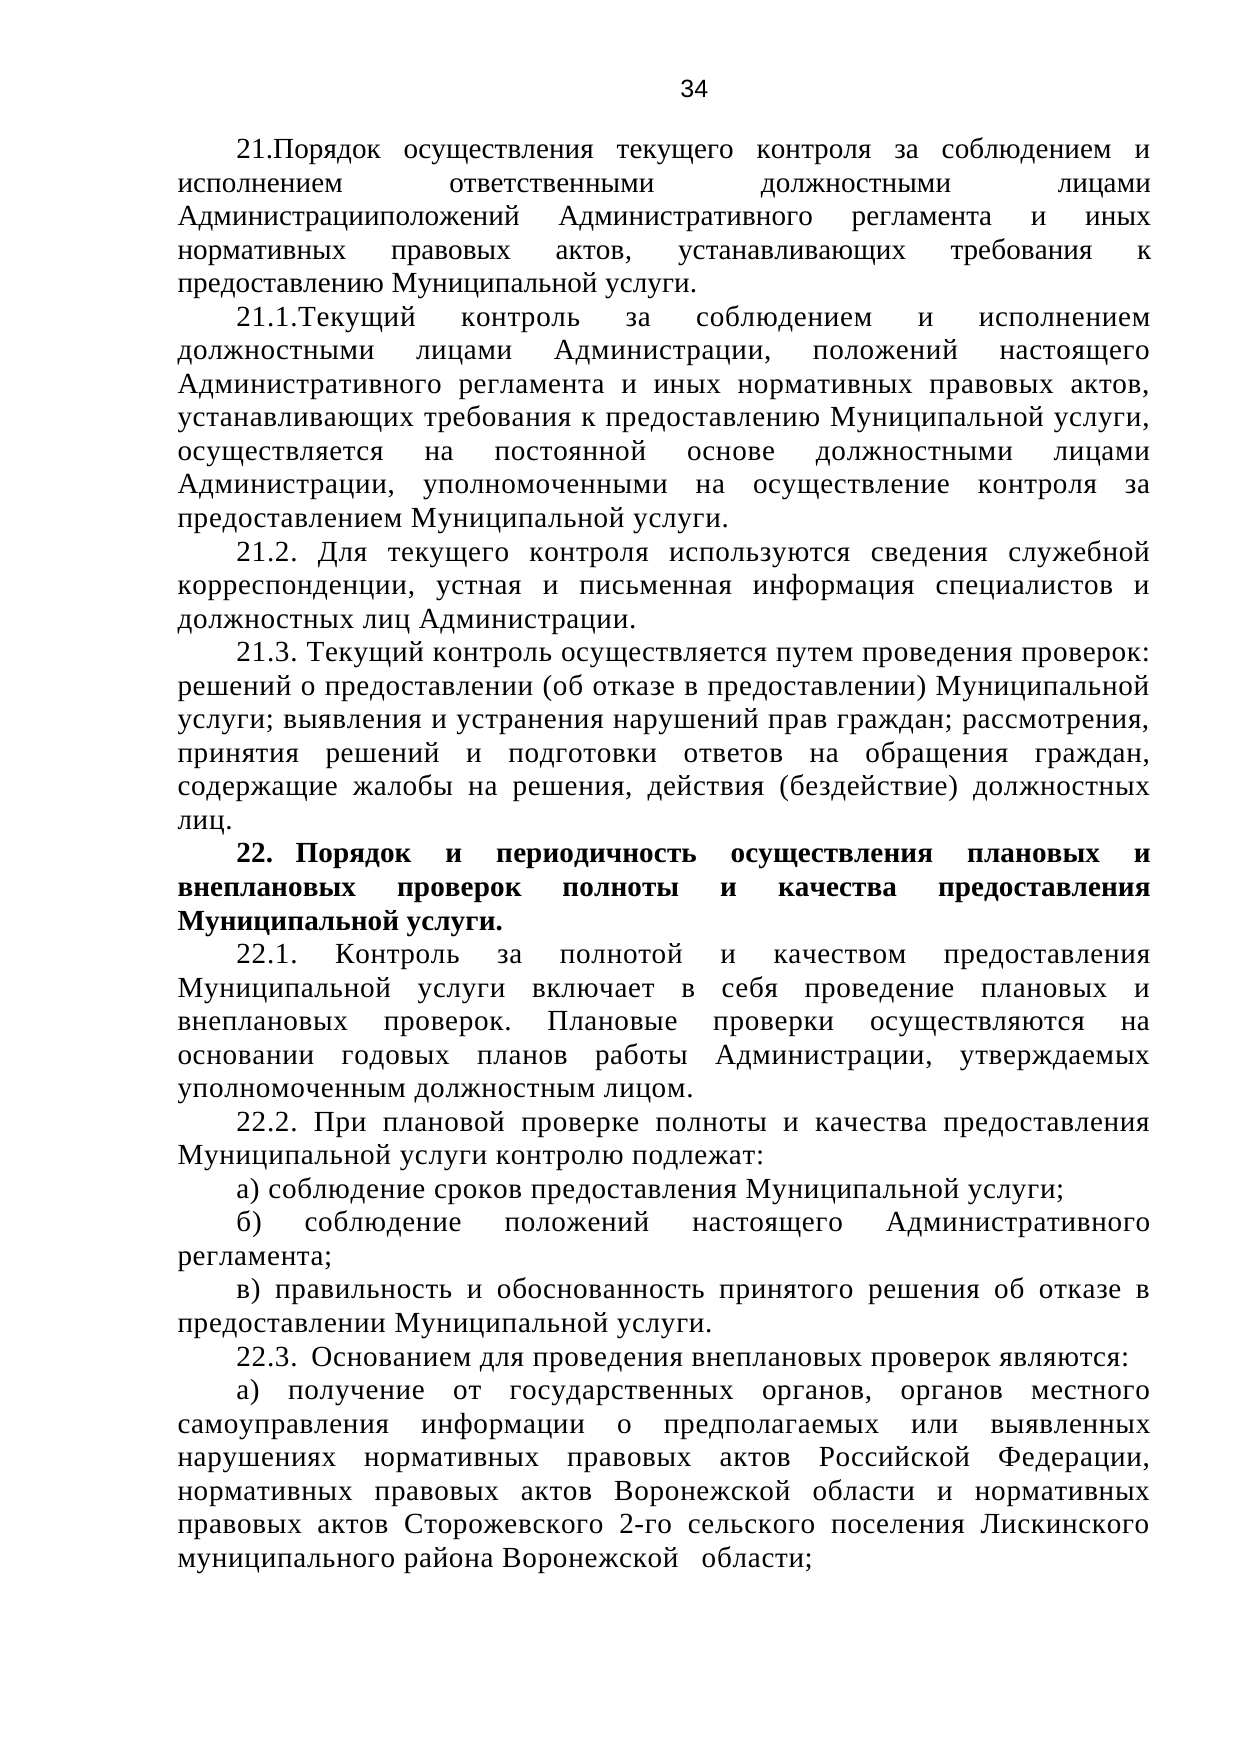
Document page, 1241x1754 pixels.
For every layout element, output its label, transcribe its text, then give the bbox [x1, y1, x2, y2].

list Порядок и периодичность осуществления плановых и внеплановых проверок полноты и качества предоставления Муниципальной услуги. [177, 836, 1152, 936]
text а) получение от государственных органов, органов местного самоуправления информации о предполагаемых или выявленных нарушениях нормативных правовых актов Российской Федерации, нормативных правовых актов Воронежской области и нормативных правовых актов Сторожевского 2-го сельского поселения Лискинского муниципального района Воронежской области; [177, 1372, 1152, 1573]
text 21.3. Текущий контроль осуществляется путем проведения проверок: решений о предоставлении (об отказе в предоставлении) Муниципальной услуги; выявления и устранения нарушений прав граждан; рассмотрения, принятия решений и подготовки ответов на обращения граждан, содержащие жалобы на решения, действия (бездействие) должностных лиц. [177, 634, 1152, 836]
text 21.Порядок осуществления текущего контроля за соблюдением и исполнением ответственными должностными лицами Администрацииположений Административного регламента и иных нормативных правовых актов, устанавливающих требования к предоставлению Муниципальной услуги. [177, 131, 1152, 299]
text 21.2. Для текущего контроля используются сведения служебной корреспонденции, устная и письменная информация специалистов и должностных лиц Администрации. [177, 534, 1152, 634]
list Основанием для проведения внеплановых проверок являются: [236, 1339, 1152, 1372]
text 22.2. При плановой проверке полноты и качества предоставления Муниципальной услуги контролю подлежат: [177, 1104, 1152, 1171]
text в) правильность и обоснованность принятого решения об отказе в предоставлении Муниципальной услуги. [177, 1272, 1152, 1339]
text а) соблюдение сроков предоставления Муниципальной услуги; [177, 1171, 1152, 1204]
text 22.1. Контроль за полнотой и качеством предоставления Муниципальной услуги включает в себя проведение плановых и внеплановых проверок. Плановые проверки осуществляются на основании годовых планов работы Администрации, утверждаемых уполномоченным должностным лицом. [177, 936, 1152, 1104]
text б) соблюдение положений настоящего Административного регламента; [177, 1204, 1152, 1272]
text 21.1.Текущий контроль за соблюдением и исполнением должностными лицами Администрации, положений настоящего Административного регламента и иных нормативных правовых актов, устанавливающих требования к предоставлению Муниципальной услуги, осуществляется на постоянной основе должностными лицами Администрации, уполномоченными на осуществление контроля за предоставлением Муниципальной услуги. [177, 299, 1152, 534]
